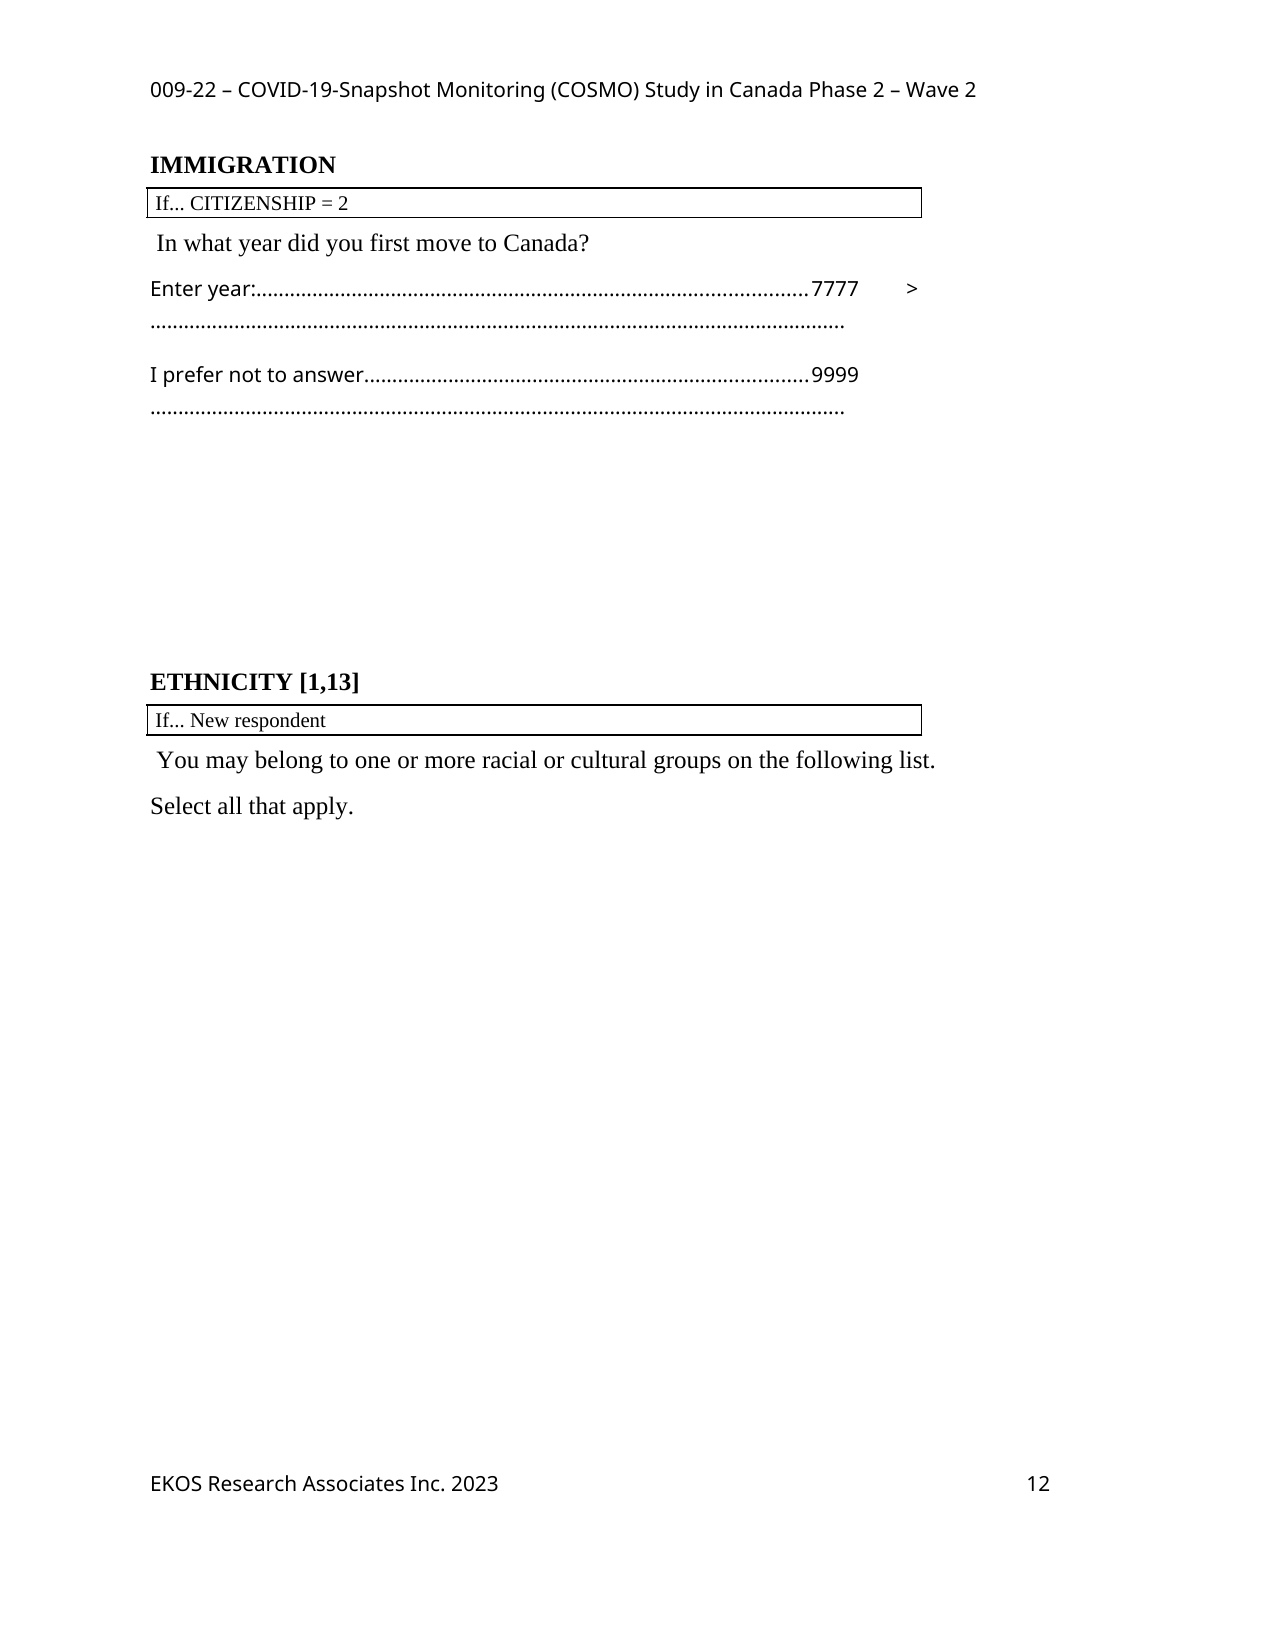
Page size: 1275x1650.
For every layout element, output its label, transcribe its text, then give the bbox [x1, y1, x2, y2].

text In what year did you first move to Canada? [150, 228, 1125, 257]
text Select all that apply. [150, 791, 1125, 820]
text You may belong to one or more racial or cultural groups on the following list. [150, 746, 1125, 774]
text Enter year: 7777 > [150, 274, 906, 335]
text ETHNICITY [1,13] [150, 667, 1125, 696]
text If... CITIZENSHIP = 2 [148, 189, 921, 217]
text IMMIGRATION [150, 150, 1125, 179]
text If... New respondent [148, 706, 921, 734]
text I prefer not to answer 9999 [150, 360, 906, 421]
